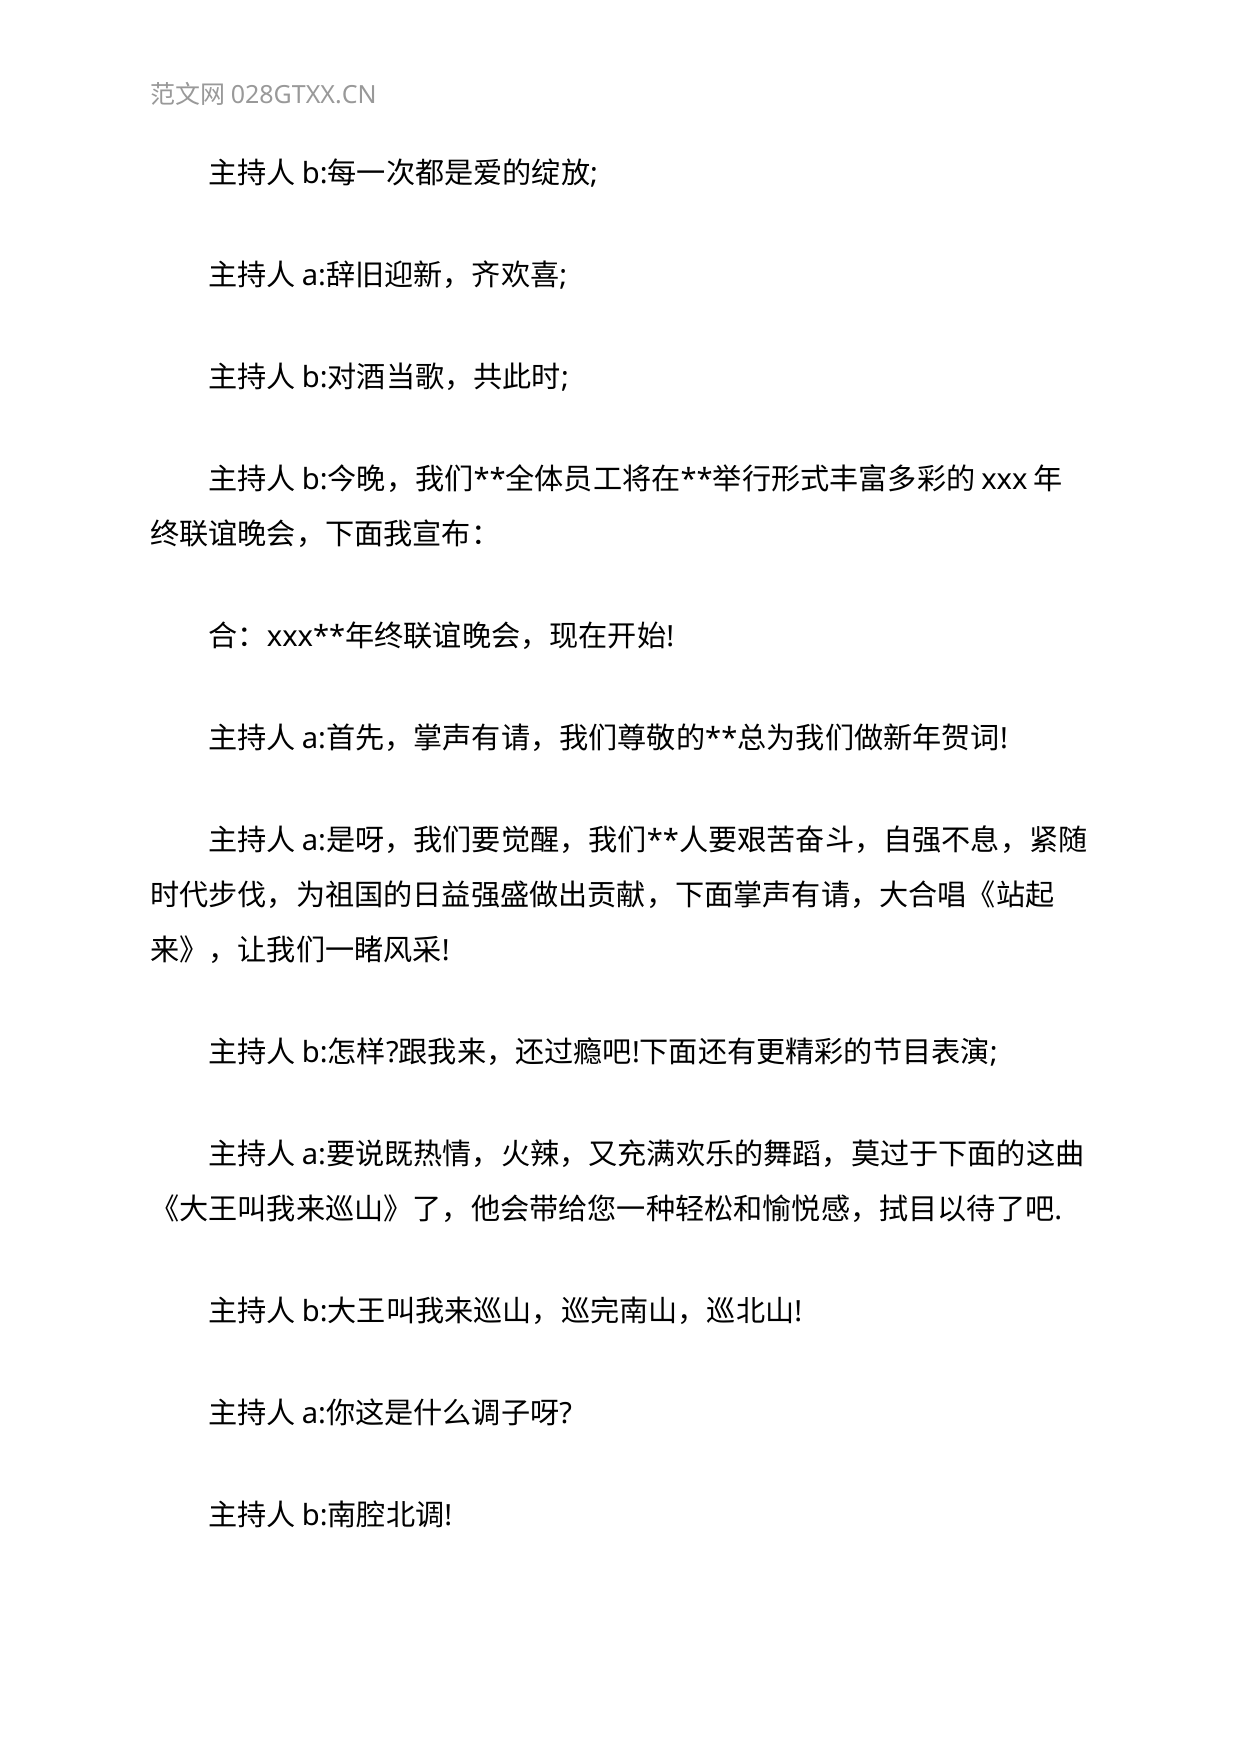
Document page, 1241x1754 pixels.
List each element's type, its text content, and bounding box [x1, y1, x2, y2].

text 主持人a:要说既热情，火辣，又充满欢乐的舞蹈，莫过于下面的这曲《大王叫我来巡山》了，他会带给您一种轻松和愉悦感，拭目以待了吧. [150, 1131, 1090, 1228]
text 主持人b:对酒当歌，共此时; [150, 354, 1090, 396]
text 主持人b:南腔北调! [150, 1491, 1090, 1534]
text 主持人a:辞旧迎新，齐欢喜; [150, 252, 1090, 294]
text 主持人a:首先，掌声有请，我们尊敬的**总为我们做新年贺词! [150, 715, 1090, 757]
text 主持人a:是呀，我们要觉醒，我们**人要艰苦奋斗，自强不息，紧随时代步伐，为祖国的日益强盛做出贡献，下面掌声有请，大合唱《站起来》，让我们一睹风采! [150, 817, 1090, 969]
text 主持人b:每一次都是爱的绽放; [150, 150, 1090, 192]
text 合：xxx**年终联谊晚会，现在开始! [150, 613, 1090, 655]
text 主持人a:你这是什么调子呀? [150, 1389, 1090, 1432]
text 主持人b:大王叫我来巡山，巡完南山，巡北山! [150, 1287, 1090, 1330]
text 主持人b:怎样?跟我来，还过瘾吧!下面还有更精彩的节目表演; [150, 1028, 1090, 1071]
text 主持人b:今晚，我们**全体员工将在**举行形式丰富多彩的xxx年终联谊晚会，下面我宣布： [150, 456, 1090, 553]
